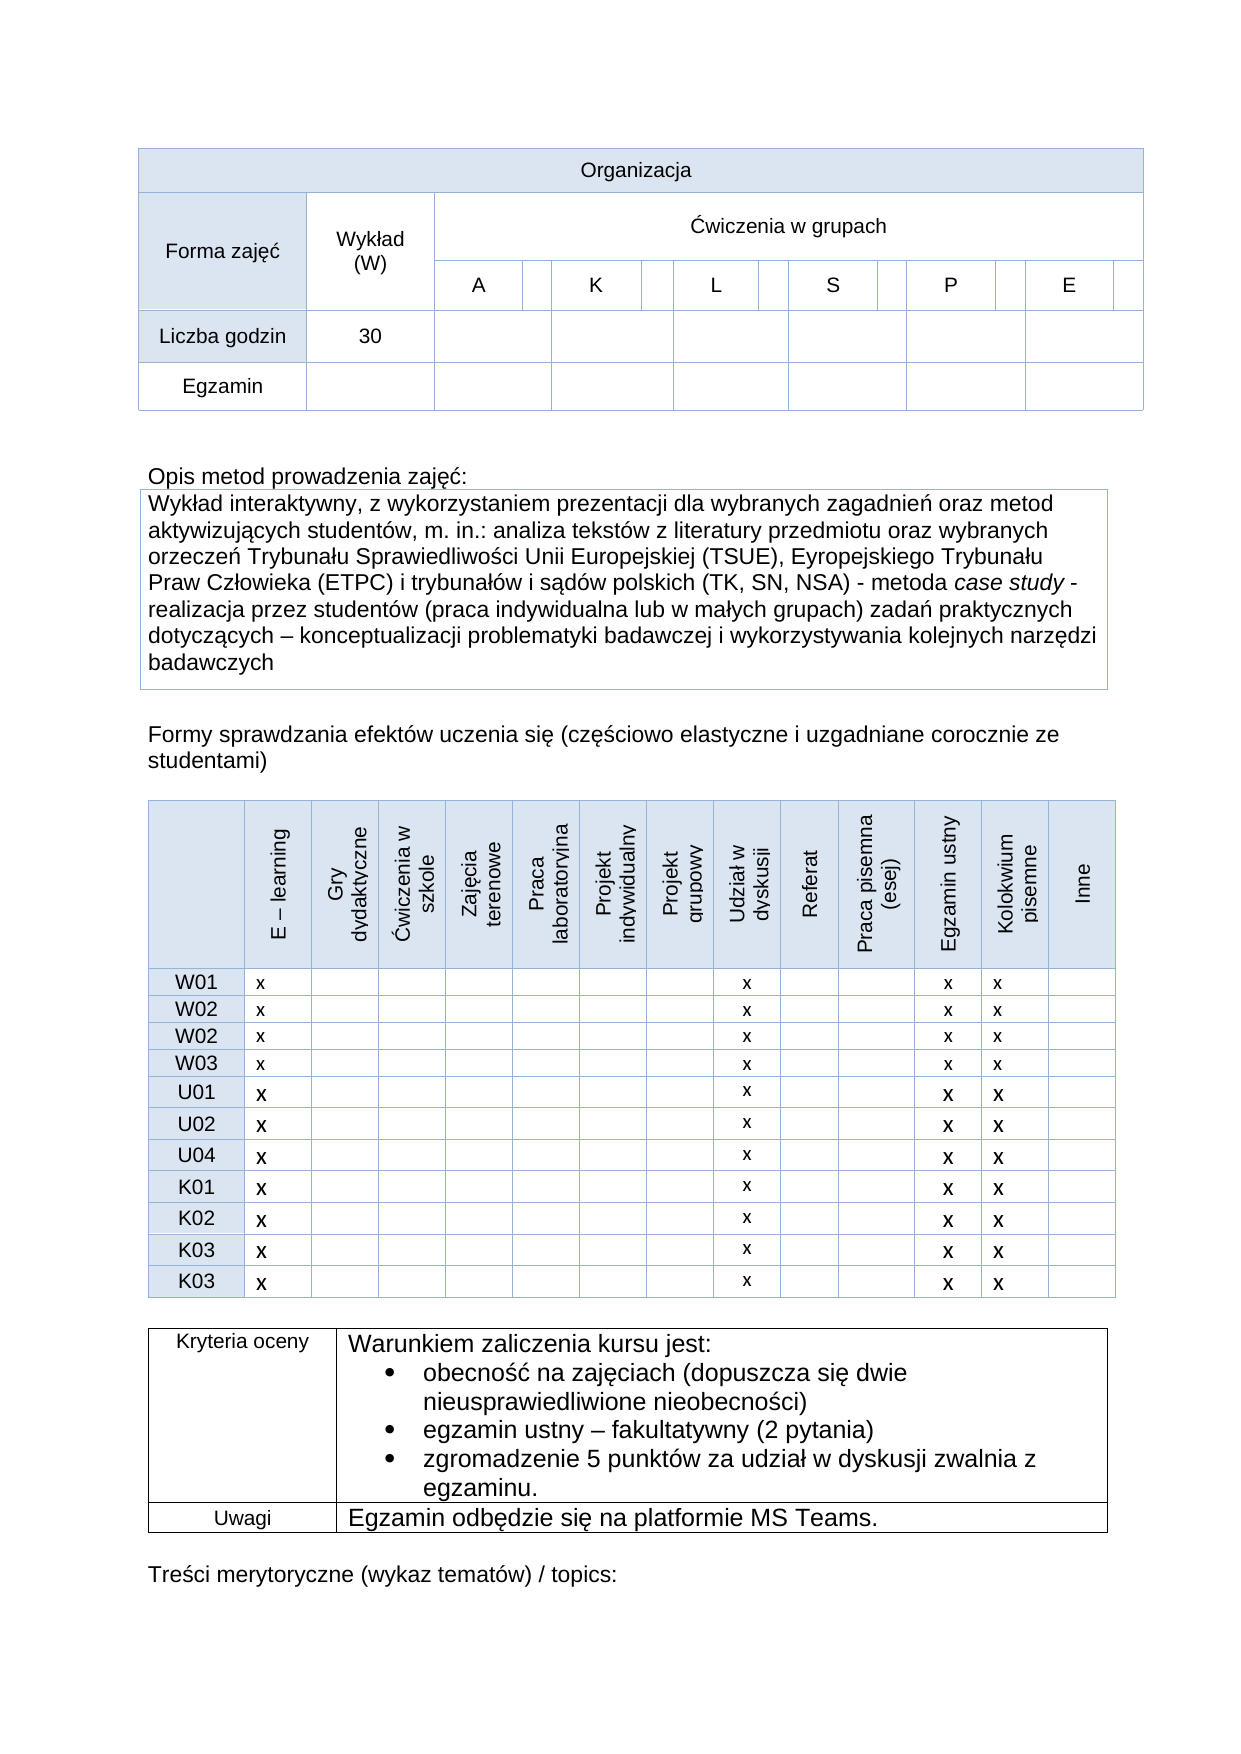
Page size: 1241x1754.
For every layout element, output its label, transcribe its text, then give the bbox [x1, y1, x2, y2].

table_cell K01 [149, 1171, 244, 1202]
table_cell x [915, 1235, 981, 1265]
table_cell K03 [149, 1235, 244, 1265]
table_cell [789, 311, 906, 362]
table_cell [1049, 1050, 1115, 1076]
table_cell [446, 969, 512, 995]
table_cell x [915, 1203, 981, 1233]
table_cell [907, 311, 1025, 362]
table_cell [1049, 1171, 1115, 1202]
table_header Projekt grupowy [647, 801, 713, 968]
table_cell [1049, 996, 1115, 1022]
table_cell [839, 996, 914, 1022]
table_cell Uwagi [149, 1503, 336, 1532]
table_cell [580, 1023, 646, 1049]
table_cell [379, 1266, 445, 1297]
table_header Udział w dyskusji [714, 801, 780, 968]
table_cell x [982, 1023, 1048, 1049]
table_cell [781, 1077, 838, 1107]
table_cell [312, 1203, 378, 1233]
table_cell x [714, 1266, 780, 1297]
table_cell [312, 1235, 378, 1265]
table_cell x [982, 969, 1048, 995]
table_cell x [982, 1203, 1048, 1233]
table_cell K03 [149, 1266, 244, 1297]
table_cell U04 [149, 1140, 244, 1170]
table_header E – learning [245, 801, 311, 968]
table_cell x [714, 1203, 780, 1233]
table_cell x [245, 1171, 311, 1202]
table_cell Forma zajęć [139, 193, 306, 309]
table_cell [513, 1266, 579, 1297]
table_cell [580, 996, 646, 1022]
table_cell [839, 1235, 914, 1265]
table_cell [781, 1171, 838, 1202]
table_cell [647, 1140, 713, 1170]
table_cell A [435, 261, 522, 309]
table_cell [446, 1023, 512, 1049]
table_cell [781, 1140, 838, 1170]
table_cell [523, 261, 551, 309]
table_cell [379, 1077, 445, 1107]
table_header Zajęcia terenowe [446, 801, 512, 968]
table_cell [379, 969, 445, 995]
table_cell [781, 996, 838, 1022]
table_cell [781, 1023, 838, 1049]
table_cell [513, 1171, 579, 1202]
table_cell [674, 311, 788, 362]
table_cell [435, 363, 551, 410]
table_cell U01 [149, 1077, 244, 1107]
table_cell [513, 969, 579, 995]
table_cell [781, 1108, 838, 1139]
table_cell [647, 1023, 713, 1049]
table_cell [839, 1140, 914, 1170]
table_cell x [245, 1266, 311, 1297]
table_cell Egzamin [139, 363, 306, 410]
table_cell [446, 1171, 512, 1202]
table_header Egzamin ustny [915, 801, 981, 968]
table_cell [580, 1108, 646, 1139]
table_cell [513, 1203, 579, 1233]
table_cell [312, 1023, 378, 1049]
table_header Warunkiem zaliczenia kursu jest: obecność na zajęciach (dopuszcza się dwie nieusprawiedliwione nieobecności) egzamin ustny – fakultatywny (2 pytania) zgromadzenie 5 punktów za udział w dyskusji zwalnia z egzaminu. [337, 1329, 1107, 1502]
table_cell [647, 996, 713, 1022]
table_cell [647, 969, 713, 995]
table_cell [839, 1050, 914, 1076]
table_cell [513, 1140, 579, 1170]
table_header [149, 801, 244, 968]
table_cell [839, 1023, 914, 1049]
table_cell [552, 363, 673, 410]
table_cell x [915, 996, 981, 1022]
table_header Organizacja [139, 149, 1143, 192]
table_cell x [915, 1077, 981, 1107]
table_cell x [915, 969, 981, 995]
table_cell [580, 1203, 646, 1233]
table_cell x [915, 1171, 981, 1202]
table_cell Liczba godzin [139, 311, 306, 362]
table_cell x [245, 969, 311, 995]
table_cell [307, 363, 434, 410]
table_header Referat [781, 801, 838, 968]
table_cell [1049, 1108, 1115, 1139]
table_cell [647, 1077, 713, 1107]
table_cell x [245, 1023, 311, 1049]
table_cell [580, 1140, 646, 1170]
table_cell [642, 261, 673, 309]
table_cell x [714, 1023, 780, 1049]
table_cell W02 [149, 1023, 244, 1049]
table_cell [839, 1108, 914, 1139]
table_cell x [245, 1077, 311, 1107]
table_cell [435, 311, 551, 362]
table_cell [446, 1235, 512, 1265]
table_cell [781, 1266, 838, 1297]
table_cell [1049, 1023, 1115, 1049]
table_cell [1049, 1203, 1115, 1233]
table_cell [580, 1266, 646, 1297]
table_cell x [982, 996, 1048, 1022]
table_cell W02 [149, 996, 244, 1022]
text Treści merytoryczne (wykaz tematów) / topics: [148, 1561, 1093, 1587]
table_cell x [245, 1203, 311, 1233]
text Opis metod prowadzenia zajęć: [148, 463, 1093, 489]
table_cell U02 [149, 1108, 244, 1139]
table_cell x [982, 1050, 1048, 1076]
table_cell [839, 1203, 914, 1233]
table_cell 30 [307, 311, 434, 362]
table_cell x [982, 1266, 1048, 1297]
table_cell x [915, 1050, 981, 1076]
table_cell x [714, 1140, 780, 1170]
table_cell [647, 1235, 713, 1265]
table_cell [839, 1077, 914, 1107]
table_cell [781, 969, 838, 995]
table_cell [379, 1050, 445, 1076]
table_cell [1049, 1140, 1115, 1170]
table_cell x [245, 1108, 311, 1139]
table_cell [996, 261, 1025, 309]
table_cell [1049, 1235, 1115, 1265]
table_cell [379, 996, 445, 1022]
table_cell [580, 1077, 646, 1107]
table_cell Wykład (W) [307, 193, 434, 309]
table_cell [312, 1077, 378, 1107]
table_cell [1049, 969, 1115, 995]
table_cell [379, 1171, 445, 1202]
table_cell [580, 969, 646, 995]
table_cell [513, 1077, 579, 1107]
table_cell x [982, 1140, 1048, 1170]
table_cell [513, 1108, 579, 1139]
table_cell [552, 311, 673, 362]
table_cell x [714, 1108, 780, 1139]
table_cell [1026, 363, 1143, 410]
table_cell [312, 969, 378, 995]
table_header Kryteria oceny [149, 1329, 336, 1502]
table_cell [312, 1266, 378, 1297]
table_cell K02 [149, 1203, 244, 1233]
table_cell [839, 969, 914, 995]
table_cell [446, 1108, 512, 1139]
table_cell x [245, 996, 311, 1022]
table_cell [907, 363, 1025, 410]
table_cell [379, 1140, 445, 1170]
table_cell [312, 1108, 378, 1139]
table_cell x [714, 1235, 780, 1265]
table_cell x [982, 1235, 1048, 1265]
table_cell [647, 1266, 713, 1297]
table_cell [781, 1235, 838, 1265]
table_cell [446, 1077, 512, 1107]
table_cell x [245, 1140, 311, 1170]
table_cell [839, 1266, 914, 1297]
table_cell [580, 1050, 646, 1076]
table_header Inne [1049, 801, 1115, 968]
table_cell [580, 1235, 646, 1265]
table_cell [781, 1050, 838, 1076]
table_cell [759, 261, 788, 309]
table_cell [446, 1203, 512, 1233]
table_cell x [915, 1023, 981, 1049]
table_cell x [714, 969, 780, 995]
table_cell K [552, 261, 641, 309]
table_cell E [1026, 261, 1113, 309]
table_cell [781, 1203, 838, 1233]
table_header Ćwiczenia w szkole [379, 801, 445, 968]
table_cell [878, 261, 906, 309]
table_cell W01 [149, 969, 244, 995]
table_cell x [915, 1266, 981, 1297]
table_cell [446, 996, 512, 1022]
text Formy sprawdzania efektów uczenia się (częściowo elastyczne i uzgadniane corocznie ze studentami) [148, 721, 1093, 773]
table_cell [379, 1203, 445, 1233]
table_cell [674, 363, 788, 410]
table_cell [513, 996, 579, 1022]
table_cell x [245, 1235, 311, 1265]
table_cell W03 [149, 1050, 244, 1076]
table_cell [647, 1171, 713, 1202]
table_cell x [714, 1077, 780, 1107]
table_cell [312, 1171, 378, 1202]
table_cell [379, 1235, 445, 1265]
table_cell x [982, 1077, 1048, 1107]
table_cell [446, 1050, 512, 1076]
table_cell [446, 1140, 512, 1170]
table_header Praca pisemna (esej) [839, 801, 914, 968]
table_header Kolokwium pisemne [982, 801, 1048, 968]
table_cell x [982, 1171, 1048, 1202]
table_cell [513, 1235, 579, 1265]
table_cell [446, 1266, 512, 1297]
table_cell [312, 1140, 378, 1170]
table_cell [839, 1171, 914, 1202]
table_cell x [714, 996, 780, 1022]
table_cell [647, 1108, 713, 1139]
table_cell [1049, 1077, 1115, 1107]
table_cell [789, 363, 906, 410]
table_cell x [714, 1171, 780, 1202]
table_cell Ćwiczenia w grupach [435, 193, 1143, 260]
table_header Projekt indywidualny [580, 801, 646, 968]
table_cell [1114, 261, 1143, 309]
table_cell L [674, 261, 758, 309]
table_cell [1026, 311, 1143, 362]
table_header Gry dydaktyczne [312, 801, 378, 968]
table_cell [647, 1050, 713, 1076]
table_cell [513, 1023, 579, 1049]
table_cell [312, 1050, 378, 1076]
table_cell S [789, 261, 877, 309]
table_cell x [915, 1108, 981, 1139]
table_cell [1049, 1266, 1115, 1297]
table_cell [513, 1050, 579, 1076]
table_cell [379, 1023, 445, 1049]
table_header Praca laboratoryjna [513, 801, 579, 968]
table_cell [312, 996, 378, 1022]
table_cell [580, 1171, 646, 1202]
table_cell P [907, 261, 995, 309]
table_cell Egzamin odbędzie się na platformie MS Teams. [337, 1503, 1107, 1532]
table_cell x [982, 1108, 1048, 1139]
table_cell x [915, 1140, 981, 1170]
table_cell [379, 1108, 445, 1139]
table_cell x [245, 1050, 311, 1076]
table_header Wykład interaktywny, z wykorzystaniem prezentacji dla wybranych zagadnień oraz metod aktywizujących studentów, m. in.: analiza tekstów z literatury przedmiotu oraz wybranych orzeczeń Trybunału Sprawiedliwości Unii Europejskiej (TSUE), Eyropejskiego Trybunału Praw Człowieka (ETPC) i trybunałów i sądów polskich (TK, SN, NSA) - metoda case study - realizacja przez studentów (praca indywidualna lub w małych grupach) zadań praktycznych dotyczących – konceptualizacji problematyki badawczej i wykorzystywania kolejnych narzędzi badawczych [141, 490, 1107, 689]
table_cell x [714, 1050, 780, 1076]
table_cell [647, 1203, 713, 1233]
